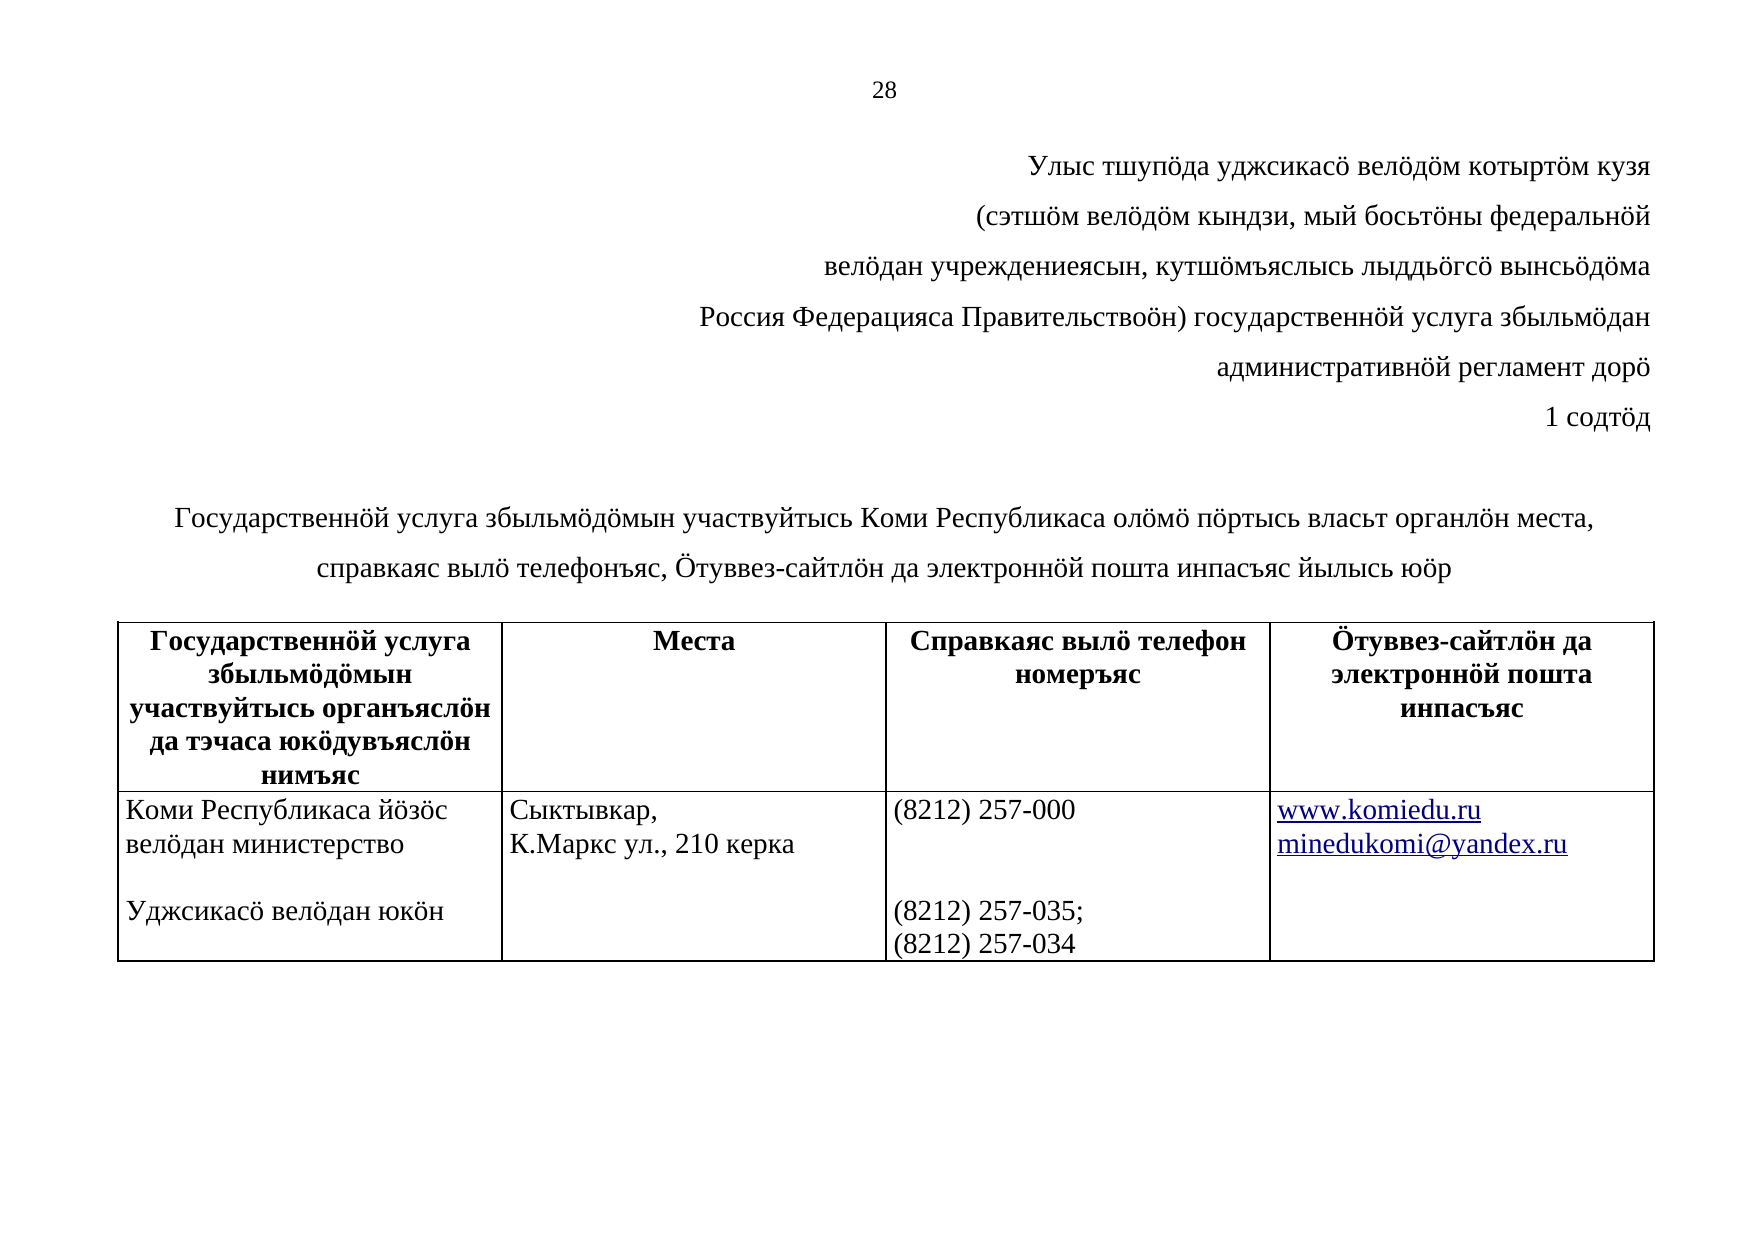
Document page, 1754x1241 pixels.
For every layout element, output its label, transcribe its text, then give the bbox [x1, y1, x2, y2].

text 1 содтöд [118, 399, 1651, 433]
text Улыс тшупöда уджсикасö велöдöм котыртöм кузя [118, 148, 1651, 181]
table_cell www.komiedu.ru minedukomi@yandex.ru [1271, 792, 1653, 960]
table_cell (8212) 257-000 (8212) 257-035; (8212) 257-034 [887, 792, 1269, 960]
table_header Места [503, 623, 885, 791]
text Государственнöй услуга збыльмöдöмын участвуйтысь Коми Республикаса олöмö пöртысь власьт органлöн места, справкаяс вылö телефонъяс, Öтуввез-сайтлöн да электроннöй пошта инпасъяс йылысь юöр [118, 500, 1651, 584]
text (сэтшöм велöдöм кындзи, мый босьтöны федеральнöй [118, 198, 1651, 232]
table_cell Сыктывкар, К.Маркс ул., 210 керка [503, 792, 885, 960]
table_header Справкаяс вылö телефон номеръяс [887, 623, 1269, 791]
text велöдан учреждениеясын, кутшöмъяслысь лыддьöгсö вынсьöдöма [118, 248, 1651, 282]
table_cell Коми Республикаса йöзöс велöдан министерство Уджсикасö велöдан юкöн [119, 792, 501, 960]
table_header Государственнöй услуга збыльмöдöмын участвуйтысь органъяслöн да тэчаса юкöдувъяслöн нимъяс [119, 623, 501, 791]
table_header Öтуввез-сайтлöн да электроннöй пошта инпасъяс [1271, 623, 1653, 791]
text Россия Федерацияса Правительствоöн) государственнöй услуга збыльмöдан [118, 299, 1651, 332]
text административнöй регламент дорö [118, 349, 1651, 382]
